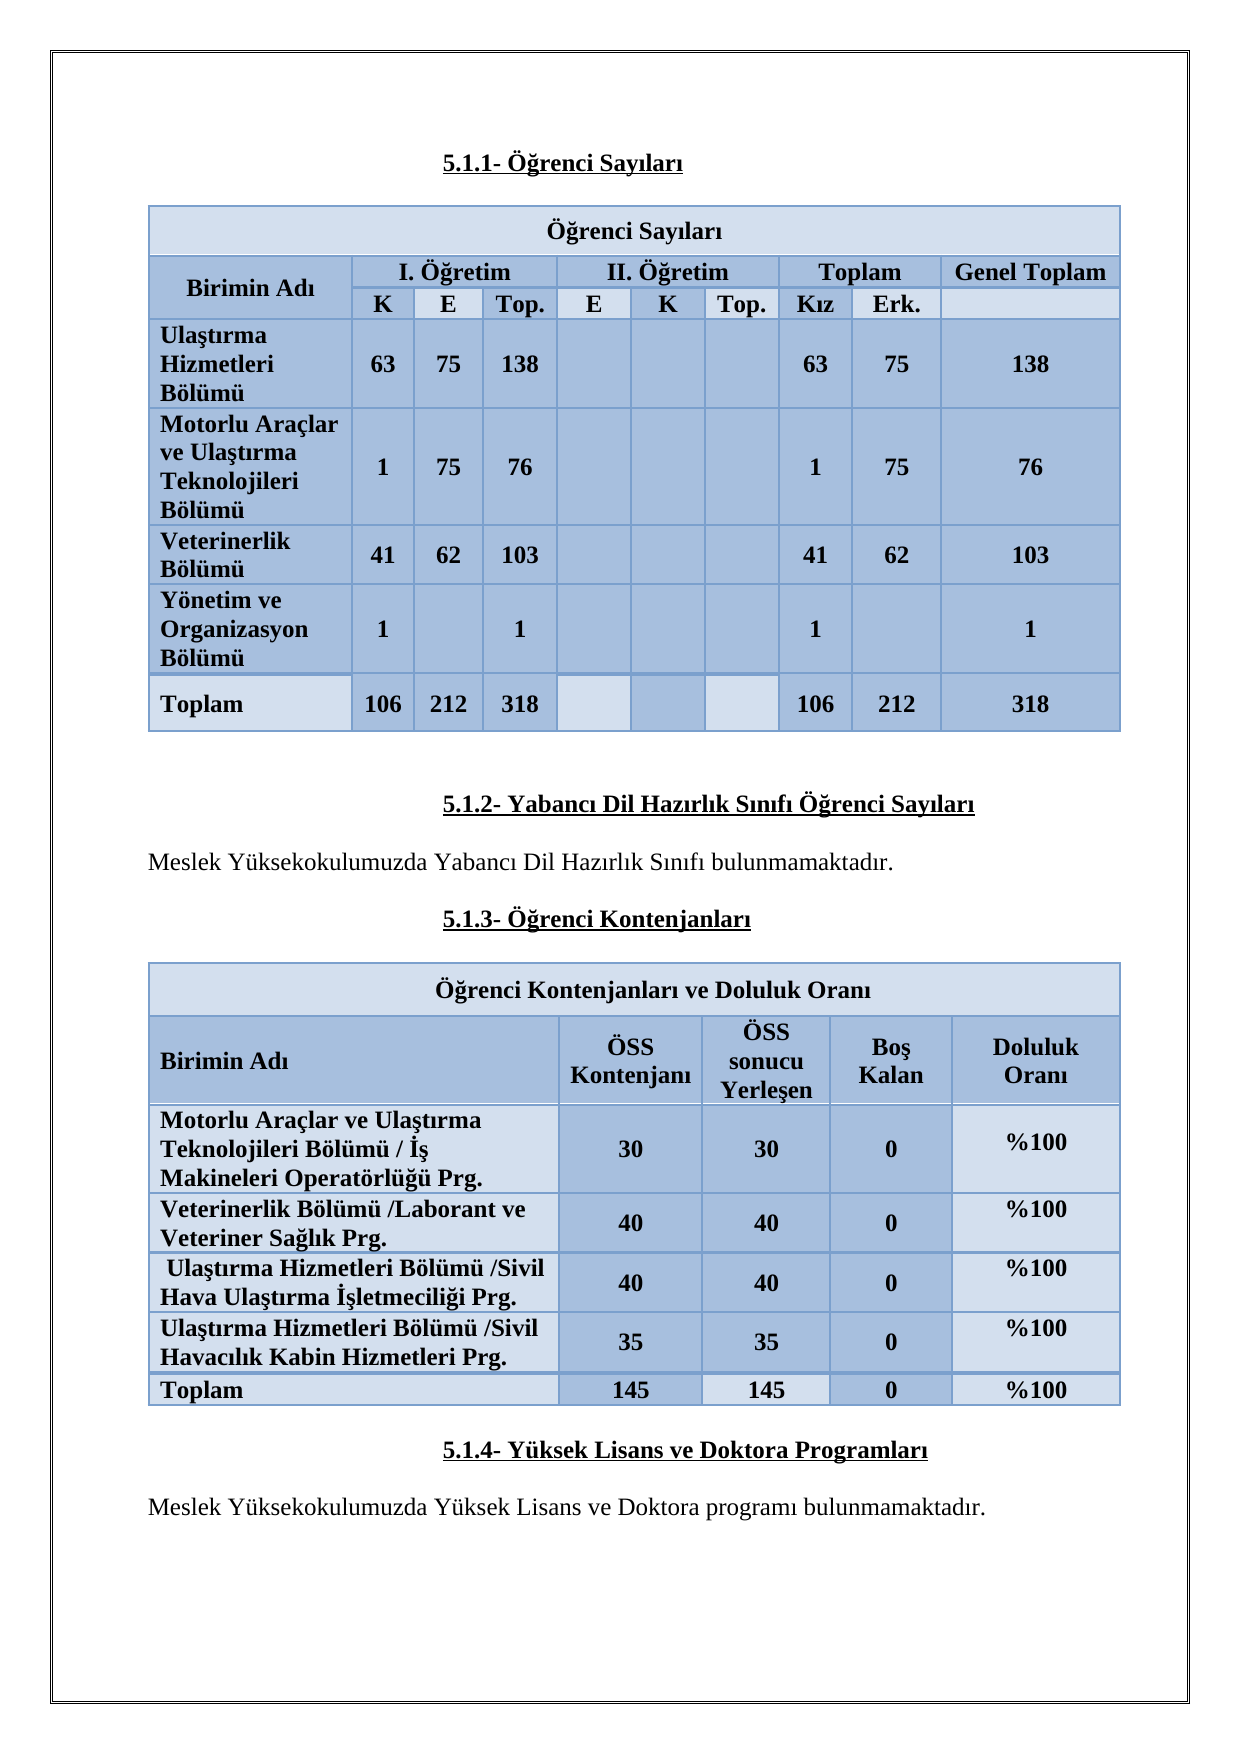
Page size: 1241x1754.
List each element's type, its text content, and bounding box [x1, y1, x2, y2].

table_cell K [353, 289, 413, 318]
table_cell 63 [780, 320, 851, 407]
table_cell %100 [953, 1375, 1119, 1404]
table_cell 75 [415, 409, 482, 524]
table_cell 103 [942, 526, 1119, 583]
table_cell 1 [353, 409, 413, 524]
table_cell Top. [706, 289, 778, 318]
table_cell %100 [953, 1194, 1119, 1251]
table_cell Ulaştırma Hizmetleri Bölümü [150, 320, 351, 407]
table_cell Veterinerlik Bölümü /Laborant ve Veteriner Sağlık Prg. [150, 1194, 558, 1251]
table_header Öğrenci Kontenjanları ve Doluluk Oranı [150, 964, 1119, 1015]
table_cell Birimin Adı [150, 1017, 558, 1103]
table_cell ÖSS sonucu Yerleşen [703, 1017, 829, 1103]
table_cell 76 [942, 409, 1119, 524]
table_cell 40 [703, 1254, 829, 1311]
table_cell 1 [942, 585, 1119, 672]
table_cell [632, 320, 704, 407]
table_cell [558, 409, 630, 524]
table_cell 35 [703, 1313, 829, 1371]
table_cell [706, 409, 778, 524]
table_cell 75 [853, 409, 940, 524]
table_cell Veterinerlik Bölümü [150, 526, 351, 583]
table_cell 212 [415, 674, 482, 730]
table_cell 145 [560, 1375, 701, 1404]
table_cell [853, 585, 940, 672]
table_cell 41 [353, 526, 413, 583]
table_cell 75 [853, 320, 940, 407]
table_cell [558, 526, 630, 583]
subtitle 5.1.2- Yabancı Dil Hazırlık Sınıfı Öğrenci Sayıları [369, 789, 1092, 818]
table_cell 1 [780, 585, 851, 672]
table_cell 62 [853, 526, 940, 583]
table_cell I. Öğretim [353, 257, 556, 286]
table_cell Motorlu Araçlar ve Ulaştırma Teknolojileri Bölümü [150, 409, 351, 524]
table_cell 1 [353, 585, 413, 672]
table_cell [558, 676, 630, 730]
table_cell Toplam [780, 257, 940, 286]
table_cell [558, 585, 630, 672]
table_cell Kız [780, 289, 851, 318]
table_cell Birimin Adı [150, 257, 351, 318]
table_cell [706, 526, 778, 583]
table_cell 76 [484, 409, 556, 524]
table_cell 62 [415, 526, 482, 583]
table_cell 30 [560, 1106, 701, 1192]
table_cell Top. [484, 289, 556, 318]
table_cell 106 [780, 674, 851, 730]
table_cell 40 [560, 1194, 701, 1251]
table_cell II. Öğretim [558, 257, 778, 286]
text Meslek Yüksekokulumuzda Yabancı Dil Hazırlık Sınıfı bulunmamaktadır. [148, 847, 1092, 876]
table_cell K [632, 289, 704, 318]
table_cell [558, 320, 630, 407]
table_cell [706, 676, 778, 730]
table_cell 75 [415, 320, 482, 407]
table_cell Doluluk Oranı [953, 1017, 1119, 1103]
table_cell E [415, 289, 482, 318]
table_cell Toplam [150, 1375, 558, 1404]
table_cell 318 [484, 674, 556, 730]
subtitle 5.1.3- Öğrenci Kontenjanları [369, 904, 1092, 933]
subtitle 5.1.4- Yüksek Lisans ve Doktora Programları [369, 1435, 1092, 1463]
table_cell 0 [831, 1254, 951, 1311]
table_cell 318 [942, 674, 1119, 730]
table_cell 0 [831, 1194, 951, 1251]
table_cell 0 [831, 1106, 951, 1192]
table_cell [632, 585, 704, 672]
table_cell Boş Kalan [831, 1017, 951, 1103]
table_cell %100 [953, 1106, 1119, 1192]
table_cell 1 [780, 409, 851, 524]
table_cell 0 [831, 1313, 951, 1371]
table_cell Yönetim ve Organizasyon Bölümü [150, 585, 351, 672]
table_cell Ulaştırma Hizmetleri Bölümü /Sivil Hava Ulaştırma İşletmeciliği Prg. [150, 1254, 558, 1311]
table_cell [706, 585, 778, 672]
table_cell [632, 676, 704, 730]
table_cell Genel Toplam [942, 257, 1119, 286]
table_cell [632, 526, 704, 583]
table_cell 41 [780, 526, 851, 583]
table_cell %100 [953, 1313, 1119, 1371]
table_cell 30 [703, 1106, 829, 1192]
table_cell 106 [353, 674, 413, 730]
table_cell 63 [353, 320, 413, 407]
table_cell [706, 320, 778, 407]
table_cell 1 [484, 585, 556, 672]
table_cell 0 [831, 1375, 951, 1404]
table_cell Motorlu Araçlar ve Ulaştırma Teknolojileri Bölümü / İş Makineleri Operatörlüğü Prg. [150, 1106, 558, 1192]
table_cell E [558, 289, 630, 318]
table_header Öğrenci Sayıları [150, 207, 1119, 254]
table_cell Erk. [853, 289, 940, 318]
table_cell Toplam [150, 676, 351, 730]
table_cell 40 [703, 1194, 829, 1251]
table_cell [942, 289, 1119, 318]
table_cell 145 [703, 1375, 829, 1404]
table_cell 138 [942, 320, 1119, 407]
table_cell [632, 409, 704, 524]
table_cell ÖSS Kontenjanı [560, 1017, 701, 1103]
table_cell 40 [560, 1254, 701, 1311]
text Meslek Yüksekokulumuzda Yüksek Lisans ve Doktora programı bulunmamaktadır. [148, 1492, 1092, 1521]
table_cell 212 [853, 674, 940, 730]
table_cell Ulaştırma Hizmetleri Bölümü /Sivil Havacılık Kabin Hizmetleri Prg. [150, 1313, 558, 1371]
table_cell 138 [484, 320, 556, 407]
table_cell 35 [560, 1313, 701, 1371]
table_cell %100 [953, 1254, 1119, 1311]
table_cell [415, 585, 482, 672]
table_cell 103 [484, 526, 556, 583]
subtitle 5.1.1- Öğrenci Sayıları [369, 148, 1092, 176]
